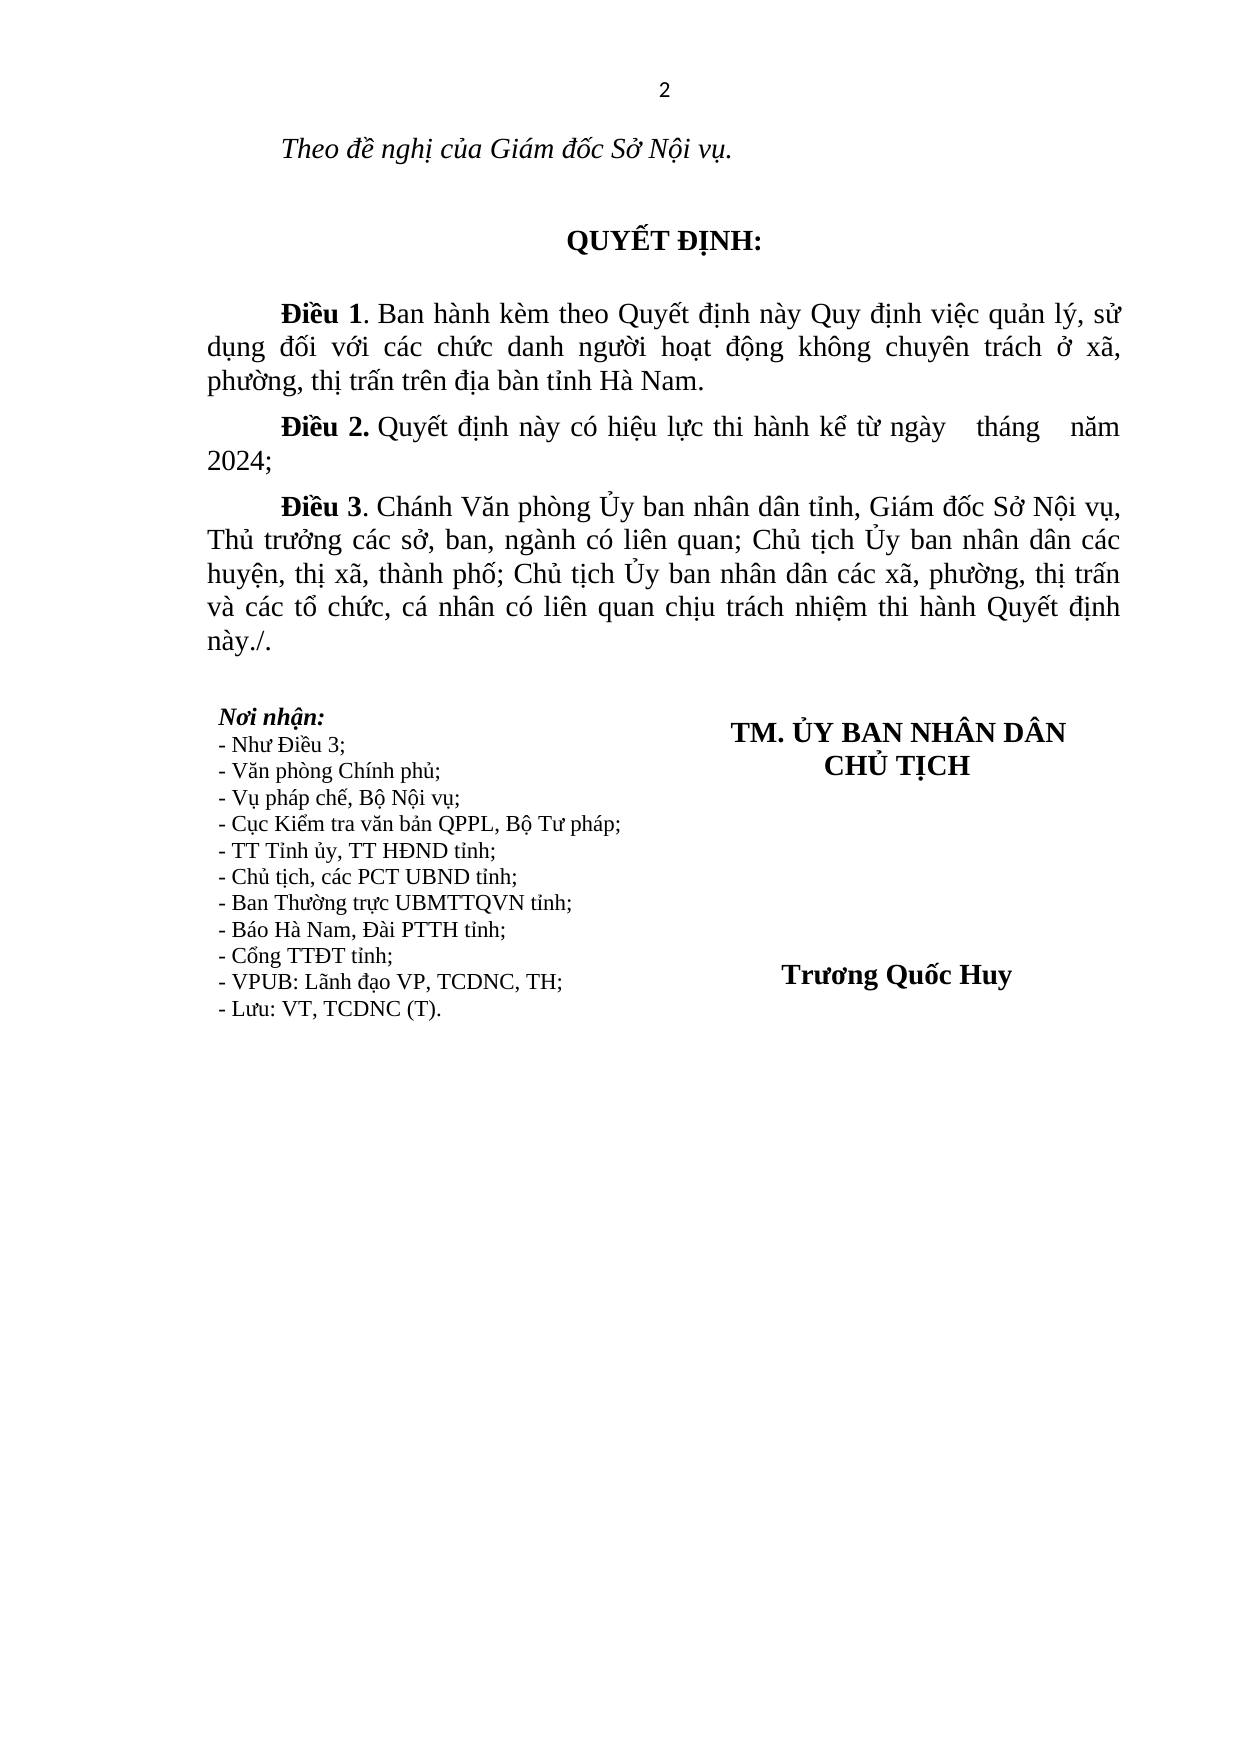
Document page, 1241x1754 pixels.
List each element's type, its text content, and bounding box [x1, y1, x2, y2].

table_header Nơi nhận: - Như Điều 3; - Văn phòng Chính phủ; - Vụ pháp chế, Bộ Nội vụ; - Cục Kiểm tra văn bản QPPL, Bộ Tư pháp; - TT Tỉnh ủy, TT HĐND tỉnh; - Chủ tịch, các PCT UBND tỉnh; - Ban Thường trực UBMTTQVN tỉnh; - Báo Hà Nam, Đài PTTH tỉnh; - Cổng TTĐT tỉnh; - VPUB: Lãnh đạo VP, TCDNC, TH; - Lưu: VT, TCDNC (T). [207, 703, 671, 1021]
text Điều 2. Quyết định này có hiệu lực thi hành kể từ ngày tháng năm 2024; [207, 409, 1122, 476]
text Theo đề nghị của Giám đốc Sở Nội vụ. [207, 131, 1122, 164]
text QUYẾT ĐỊNH: [207, 223, 1122, 257]
table_header TM. ỦY BAN NHÂN DÂN CHỦ TỊCH Trương Quốc Huy [671, 703, 1122, 1021]
text Điều 1. Ban hành kèm theo Quyết định này Quy định việc quản lý, sử dụng đối với các chức danh người hoạt động không chuyên trách ở xã, phường, thị trấn trên địa bàn tỉnh Hà Nam. [207, 296, 1122, 397]
text Điều 3. Chánh Văn phòng Ủy ban nhân dân tỉnh, Giám đốc Sở Nội vụ, Thủ trưởng các sở, ban, ngành có liên quan; Chủ tịch Ủy ban nhân dân các huyện, thị xã, thành phố; Chủ tịch Ủy ban nhân dân các xã, phường, thị trấn và các tổ chức, cá nhân có liên quan chịu trách nhiệm thi hành Quyết định này./. [207, 489, 1122, 656]
